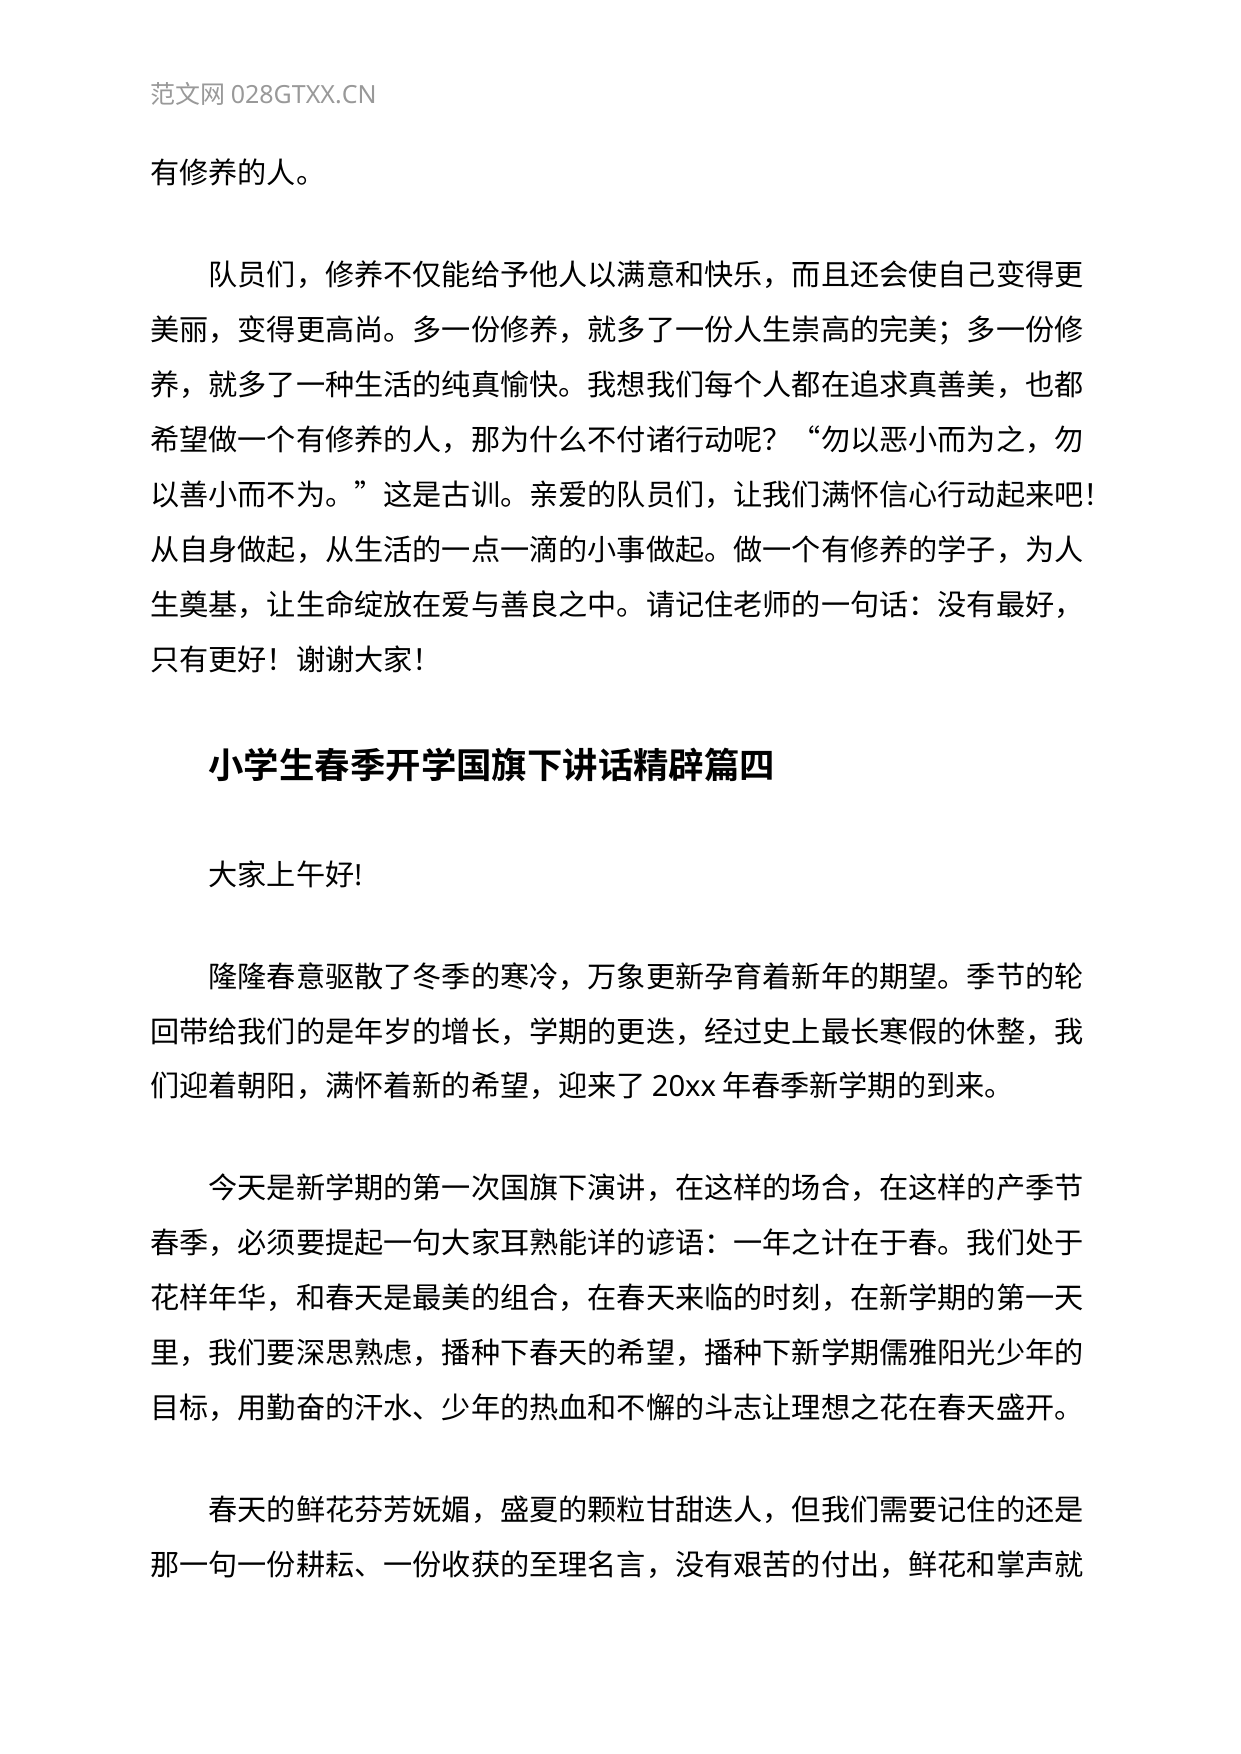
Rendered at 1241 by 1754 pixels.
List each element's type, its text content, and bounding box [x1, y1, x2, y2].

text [150, 1486, 1090, 1583]
text 今天是新学期的第一次国旗下演讲，在这样的场合，在这样的产季节春季，必须要提起一句大家耳熟能详的谚语：一年之计在于春。我们处于花样年华，和春天是最美的组合，在春天来临的时刻，在新学期的第一天里，我们要深思熟虑，播种下春天的希望，播种下新学期儒雅阳光少年的目标，用勤奋的汗水、少年的热血和不懈的斗志让理想之花在春天盛开。 [150, 1165, 1090, 1427]
text 隆隆春意驱散了冬季的寒冷，万象更新孕育着新年的期望。季节的轮回带给我们的是年岁的增长，学期的更迭，经过史上最长寒假的休整，我们迎着朝阳，满怀着新的希望，迎来了20xx年春季新学期的到来。 [150, 953, 1090, 1105]
text 队员们，修养不仅能给予他人以满意和快乐，而且还会使自己变得更美丽，变得更高尚。多一份修养，就多了一份人生崇高的完美；多一份修养，就多了一种生活的纯真愉快。我想我们每个人都在追求真善美，也都希望做一个有修养的人，那为什么不付诸行动呢？“勿以恶小而为之，勿以善小而不为。”这是古训。亲爱的队员们，让我们满怀信心行动起来吧！从自身做起，从生活的一点一滴的小事做起。做一个有修养的学子，为人生奠基，让生命绽放在爱与善良之中。请记住老师的一句话：没有最好，只有更好！谢谢大家！ [150, 252, 1090, 678]
text 小学生春季开学国旗下讲话精辟篇四 [150, 738, 1090, 789]
text 大家上午好! [150, 851, 1090, 894]
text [150, 150, 1090, 192]
